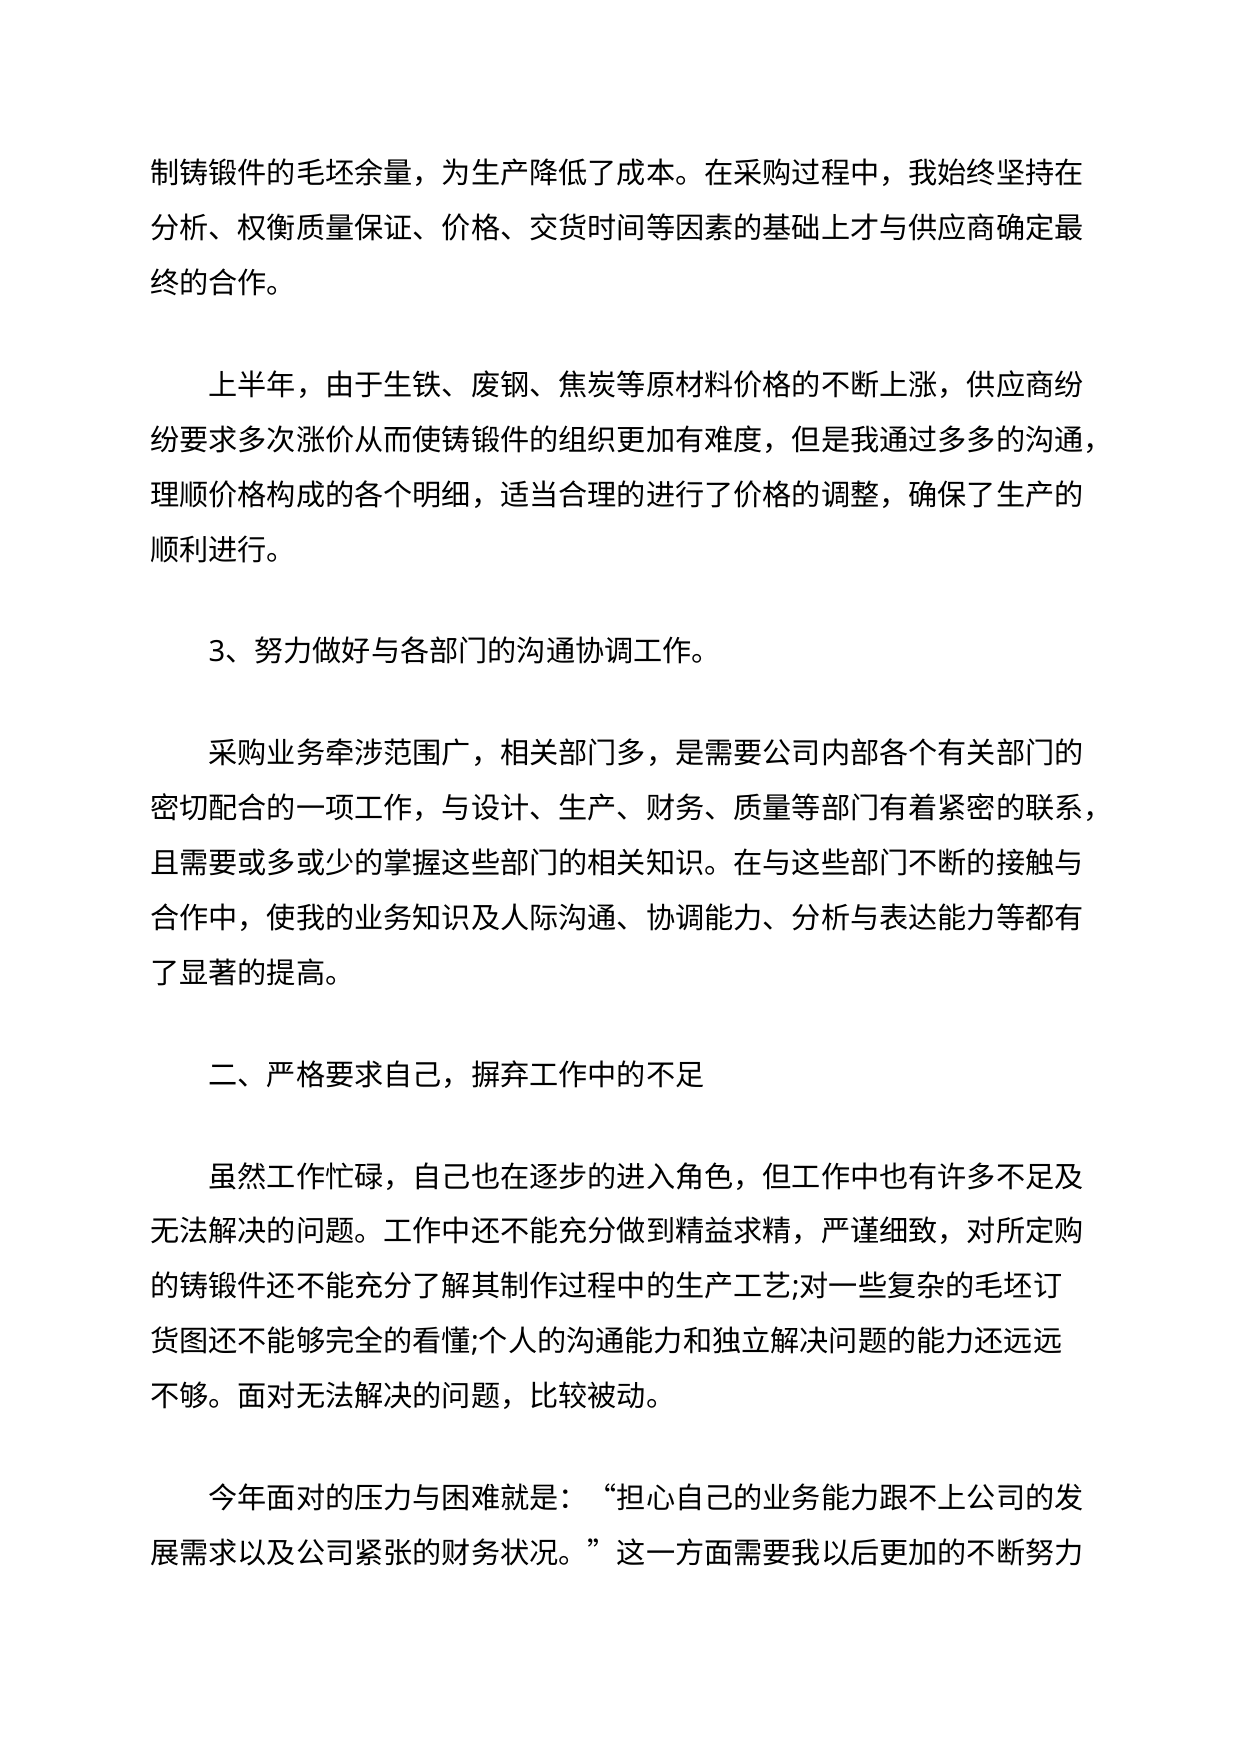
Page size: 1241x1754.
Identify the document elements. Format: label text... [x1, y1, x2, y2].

text 虽然工作忙碌，自己也在逐步的进入角色，但工作中也有许多不足及无法解决的问题。工作中还不能充分做到精益求精，严谨细致，对所定购的铸锻件还不能充分了解其制作过程中的生产工艺;对一些复杂的毛坯订货图还不能够完全的看懂;个人的沟通能力和独立解决问题的能力还远远不够。面对无法解决的问题，比较被动。 [150, 1153, 1090, 1415]
text 3、努力做好与各部门的沟通协调工作。 [150, 628, 1090, 670]
text 二、严格要求自己，摒弃工作中的不足 [150, 1051, 1090, 1094]
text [150, 1475, 1090, 1572]
text 上半年，由于生铁、废钢、焦炭等原材料价格的不断上涨，供应商纷纷要求多次涨价从而使铸锻件的组织更加有难度，但是我通过多多的沟通，理顺价格构成的各个明细，适当合理的进行了价格的调整，确保了生产的顺利进行。 [150, 362, 1090, 568]
text 采购业务牵涉范围广，相关部门多，是需要公司内部各个有关部门的密切配合的一项工作，与设计、生产、财务、质量等部门有着紧密的联系，且需要或多或少的掌握这些部门的相关知识。在与这些部门不断的接触与合作中，使我的业务知识及人际沟通、协调能力、分析与表达能力等都有了显著的提高。 [150, 730, 1090, 992]
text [150, 150, 1090, 302]
